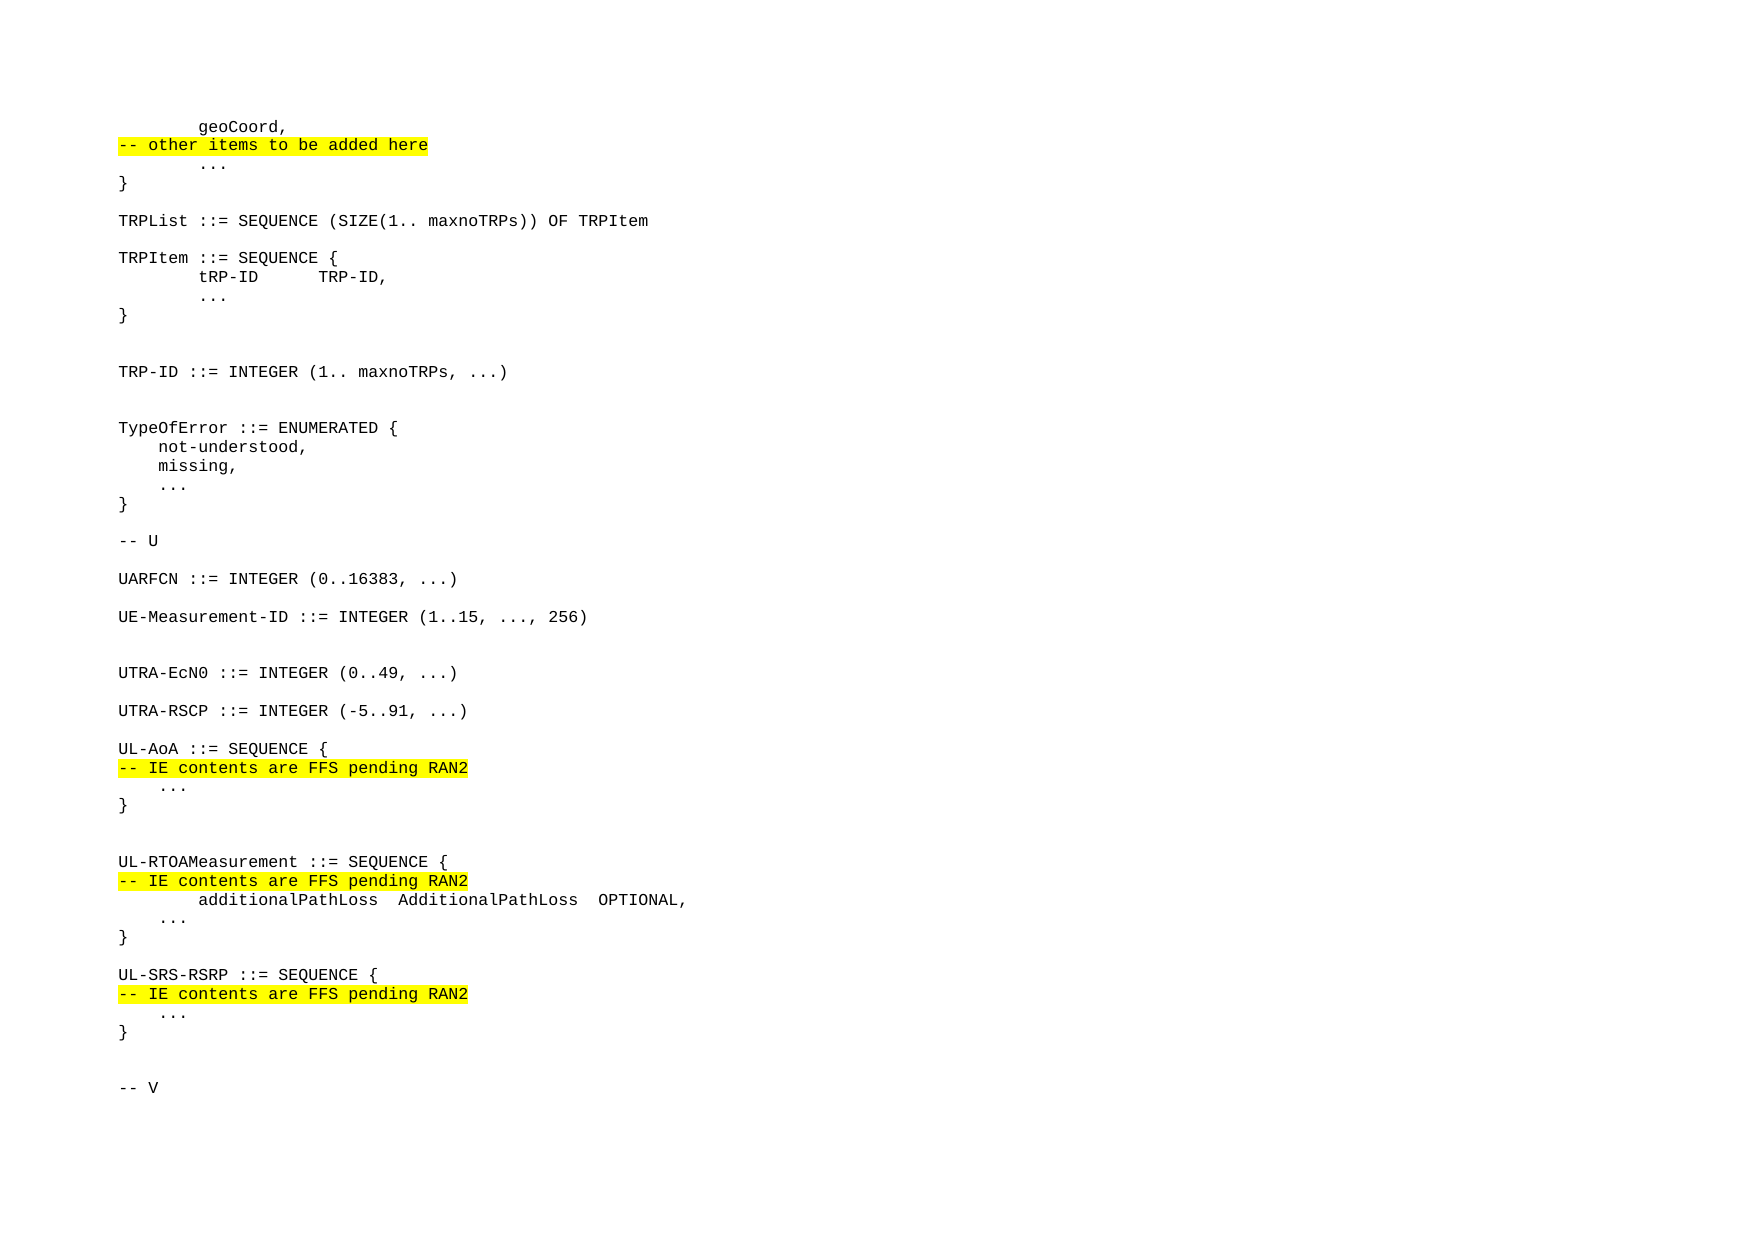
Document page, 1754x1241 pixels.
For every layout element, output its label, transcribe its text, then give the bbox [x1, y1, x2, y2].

text TypeOfError ::= ENUMERATED { [118, 420, 1606, 439]
text UARFCN ::= INTEGER (0..16383, ...) [118, 571, 1606, 589]
text -- U [118, 533, 1606, 552]
text -- V [118, 1080, 1606, 1098]
text not-understood, [118, 439, 1606, 457]
text missing, [118, 457, 1606, 476]
text UTRA-EcN0 ::= INTEGER (0..49, ...) [118, 665, 1606, 684]
text } [118, 495, 1606, 514]
text UTRA-RSCP ::= INTEGER (-5..91, ...) [118, 703, 1606, 721]
text ... [118, 476, 1606, 495]
